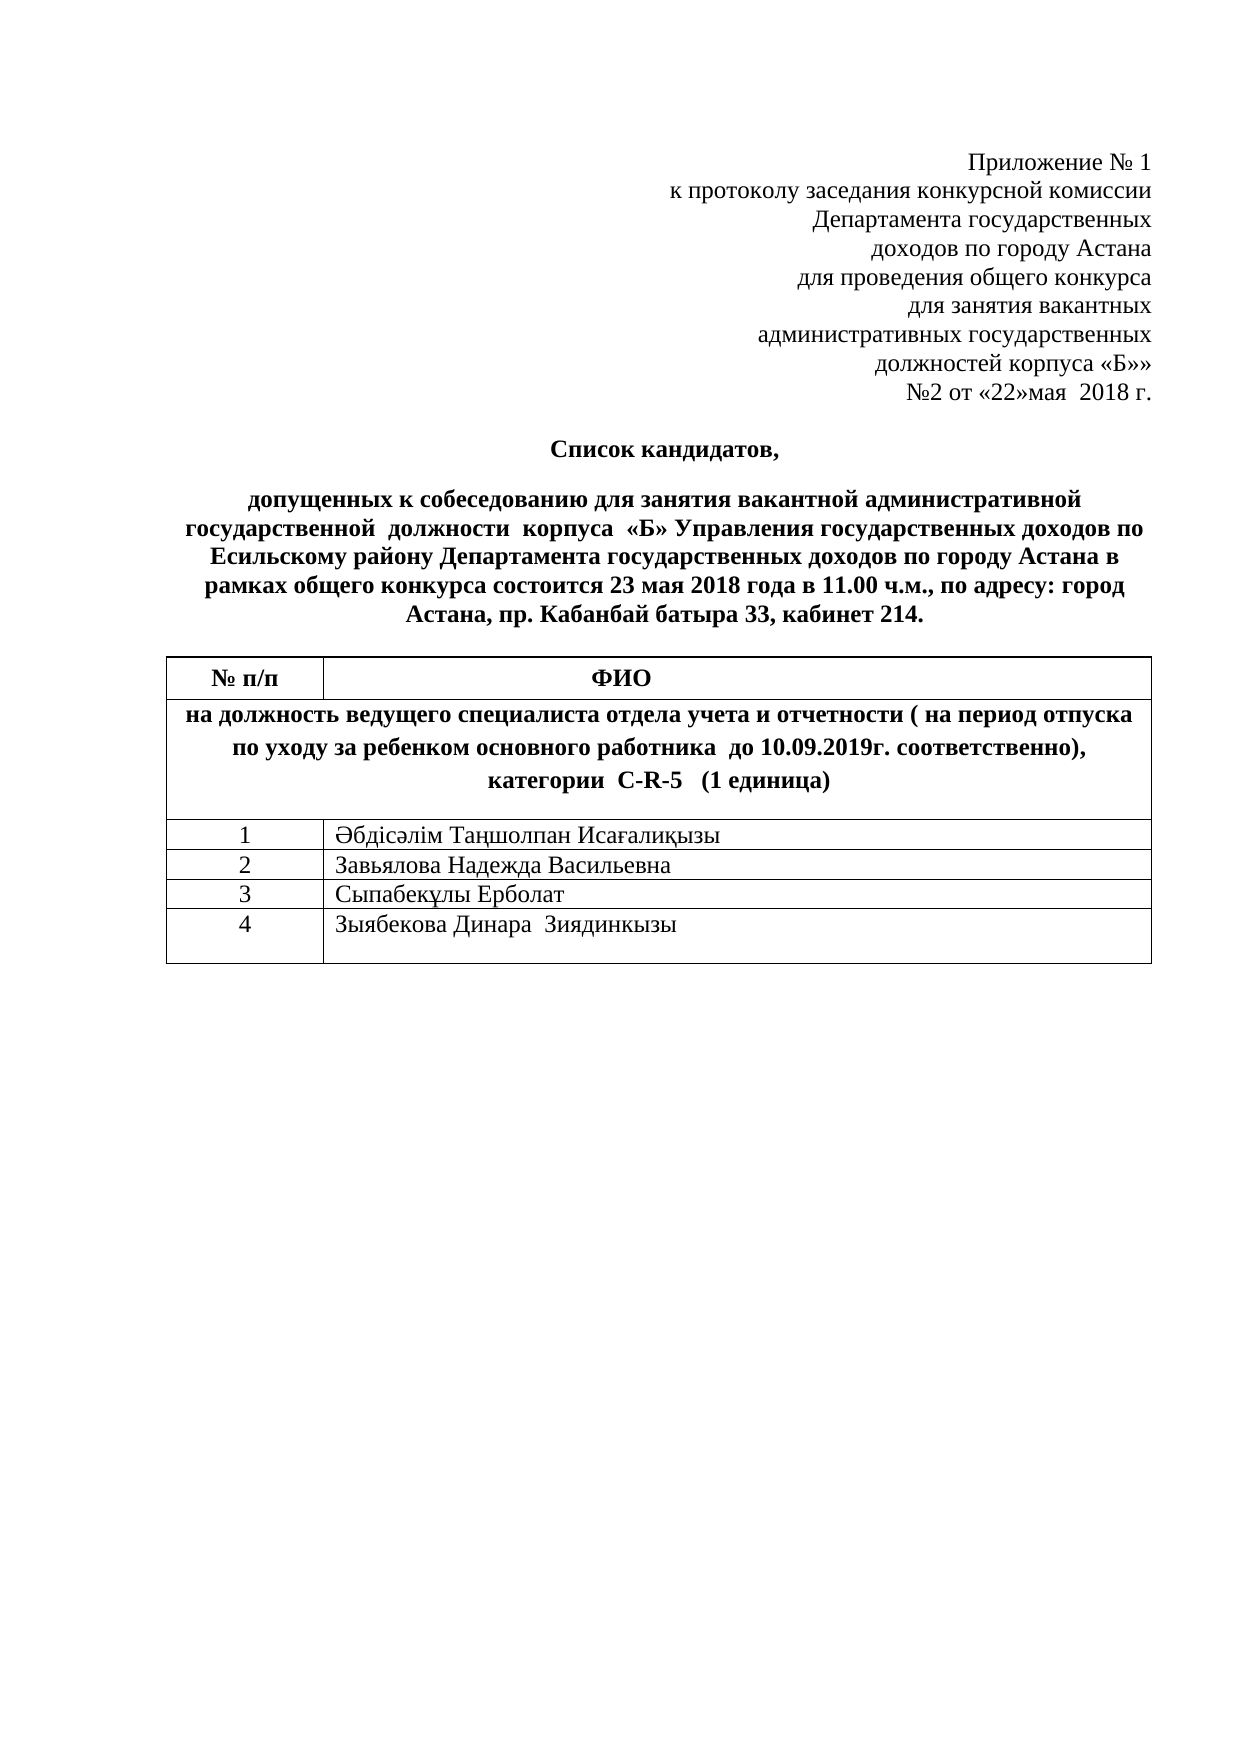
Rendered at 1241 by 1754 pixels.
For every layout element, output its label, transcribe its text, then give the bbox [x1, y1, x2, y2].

text административных государственных [177, 319, 1152, 348]
table_cell 4 [167, 909, 323, 963]
table_cell Әбдісәлім Таңшолпан Исағалиқызы [324, 820, 1151, 849]
text №2 от «22»мая 2018 г. [177, 377, 1152, 406]
text к протоколу заседания конкурсной комиссии [177, 176, 1152, 204]
text для проведения общего конкурса [177, 262, 1152, 291]
table_cell 1 [167, 820, 323, 849]
table_cell Сыпабекұлы Ерболат [324, 880, 1151, 908]
table_cell 2 [167, 850, 323, 878]
text доходов по городу Астана [177, 233, 1152, 262]
text должностей корпуса «Б»» [177, 348, 1152, 377]
table_cell Зыябекова Динара Зиядинкызы [324, 909, 1151, 963]
text Список кандидатов, [177, 434, 1152, 463]
text Департамента государственных [177, 204, 1152, 233]
table_cell 3 [167, 880, 323, 908]
table_cell Завьялова Надежда Васильевна [324, 850, 1151, 878]
table_header ФИО [324, 658, 1151, 698]
text допущенных к собеседованию для занятия вакантной административной государственной должности корпуса «Б» Управления государственных доходов по Есильскому району Департамента государственных доходов по городу Астана в рамках общего конкурса состоится 23 мая 2018 года в 11.00 ч.м., по адресу: город Астана, пр. Кабанбай батыра 33, кабинет 214. [177, 484, 1152, 628]
table_header № п/п [167, 658, 323, 698]
text для занятия вакантных [177, 291, 1152, 319]
text Приложение № 1 [177, 147, 1152, 176]
table_cell на должность ведущего специалиста отдела учета и отчетности ( на период отпуска по уходу за ребенком основного работника до 10.09.2019г. соответственно), категории С-R-5 (1 единица) [167, 700, 1151, 819]
